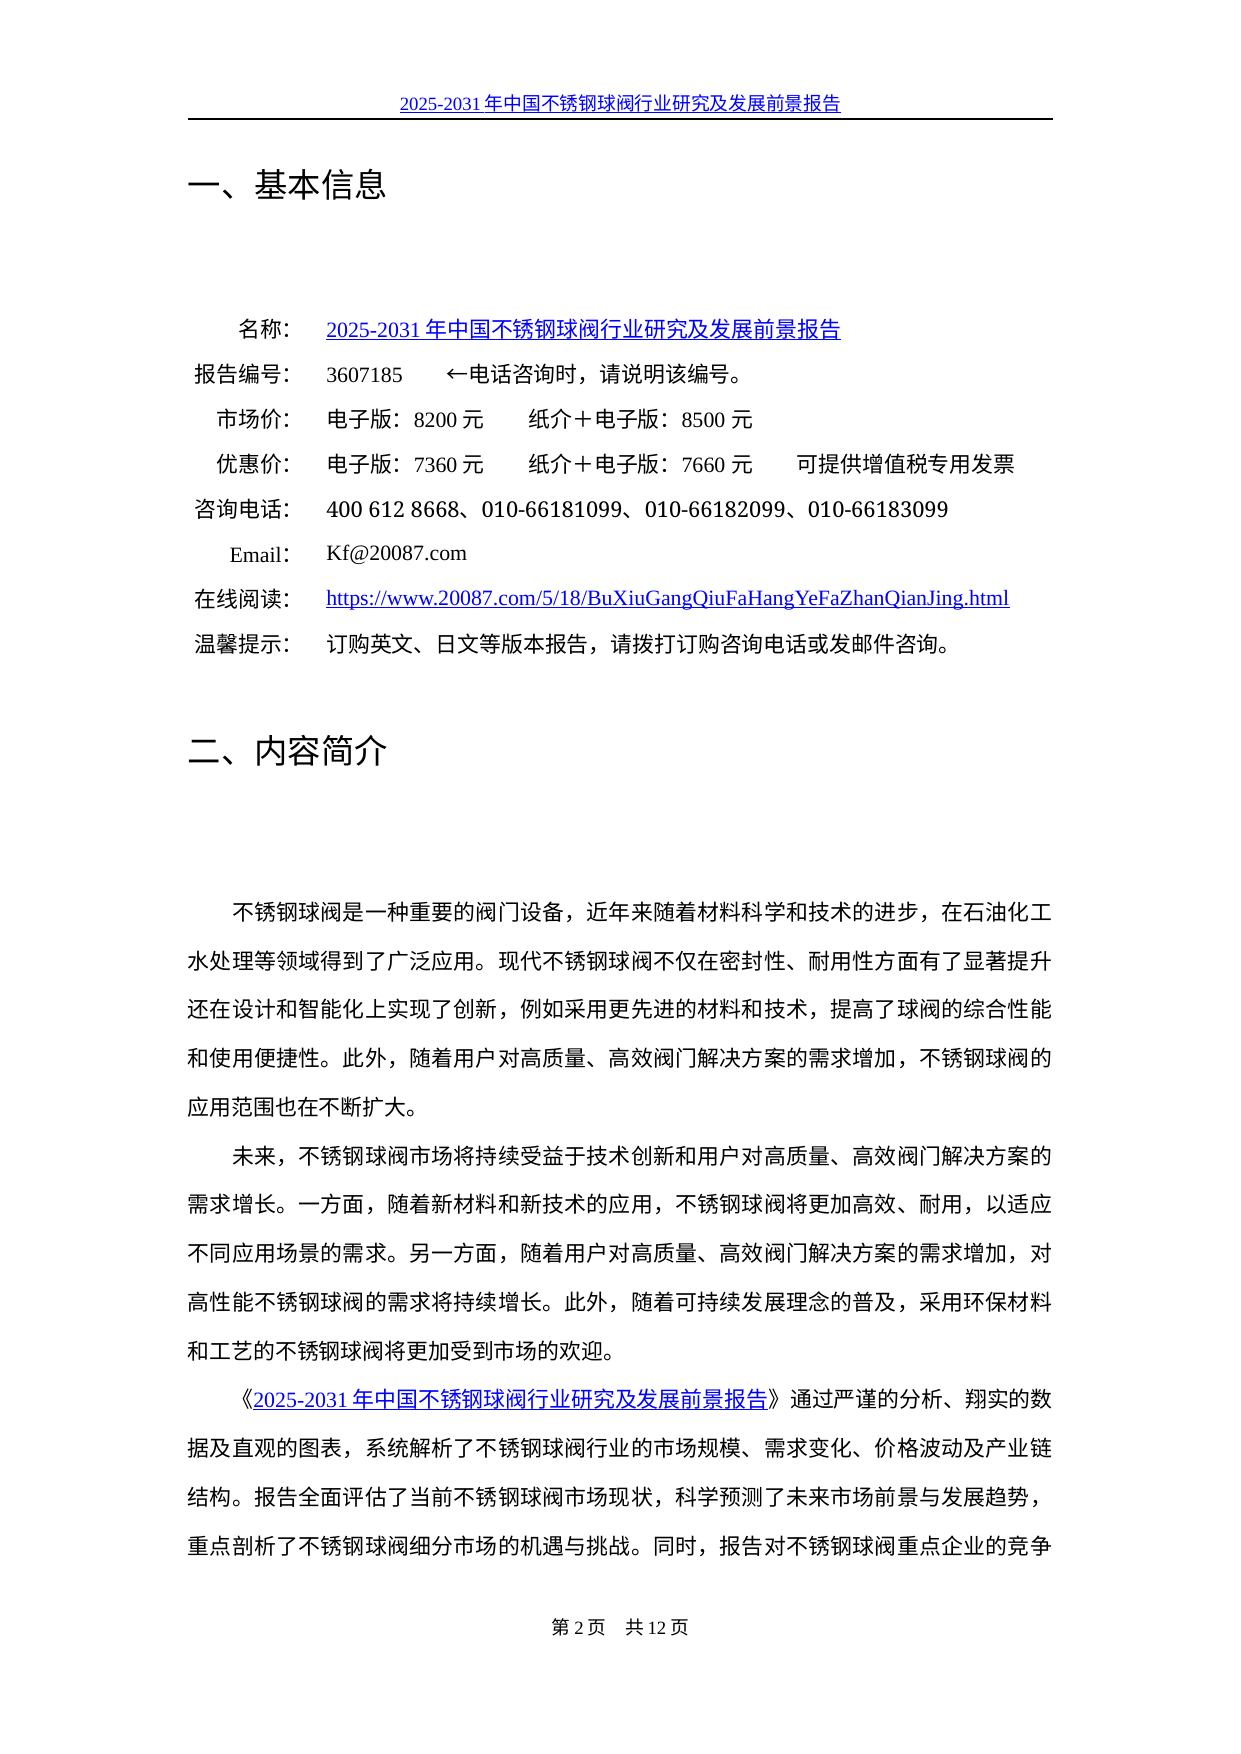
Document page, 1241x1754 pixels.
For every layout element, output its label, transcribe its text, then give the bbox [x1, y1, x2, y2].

table_cell 电子版：7360 元 纸介＋电子版：7660 元 可提供增值税专用发票 [315, 447, 1073, 492]
table_cell 报告编号： [167, 357, 315, 402]
table_cell 优惠价： [167, 447, 315, 492]
table_header 2025-2031年中国不锈钢球阀行业研究及发展前景报告 [315, 312, 1073, 357]
table_cell 市场价： [167, 402, 315, 447]
table_cell 咨询电话： [167, 492, 315, 537]
table_cell 温馨提示： [167, 627, 315, 672]
table_cell [315, 582, 1073, 627]
table_cell 3607185 ←电话咨询时，请说明该编号。 [315, 357, 1073, 402]
table_cell 400 612 8668、010-66181099、010-66182099、010-66183099 [315, 492, 1073, 537]
title 一、基本信息 [187, 150, 1053, 215]
table_cell 订购英文、日文等版本报告，请拨打订购咨询电话或发邮件咨询。 [315, 627, 1073, 672]
table_cell Email： [167, 537, 315, 582]
table_header 名称： [167, 312, 315, 357]
table_cell Kf@20087.com [315, 537, 1073, 582]
table_cell 电子版：8200 元 纸介＋电子版：8500 元 [315, 402, 1073, 447]
table_cell 在线阅读： [167, 582, 315, 627]
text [187, 894, 1053, 1561]
title 二、内容简介 [187, 717, 1053, 782]
